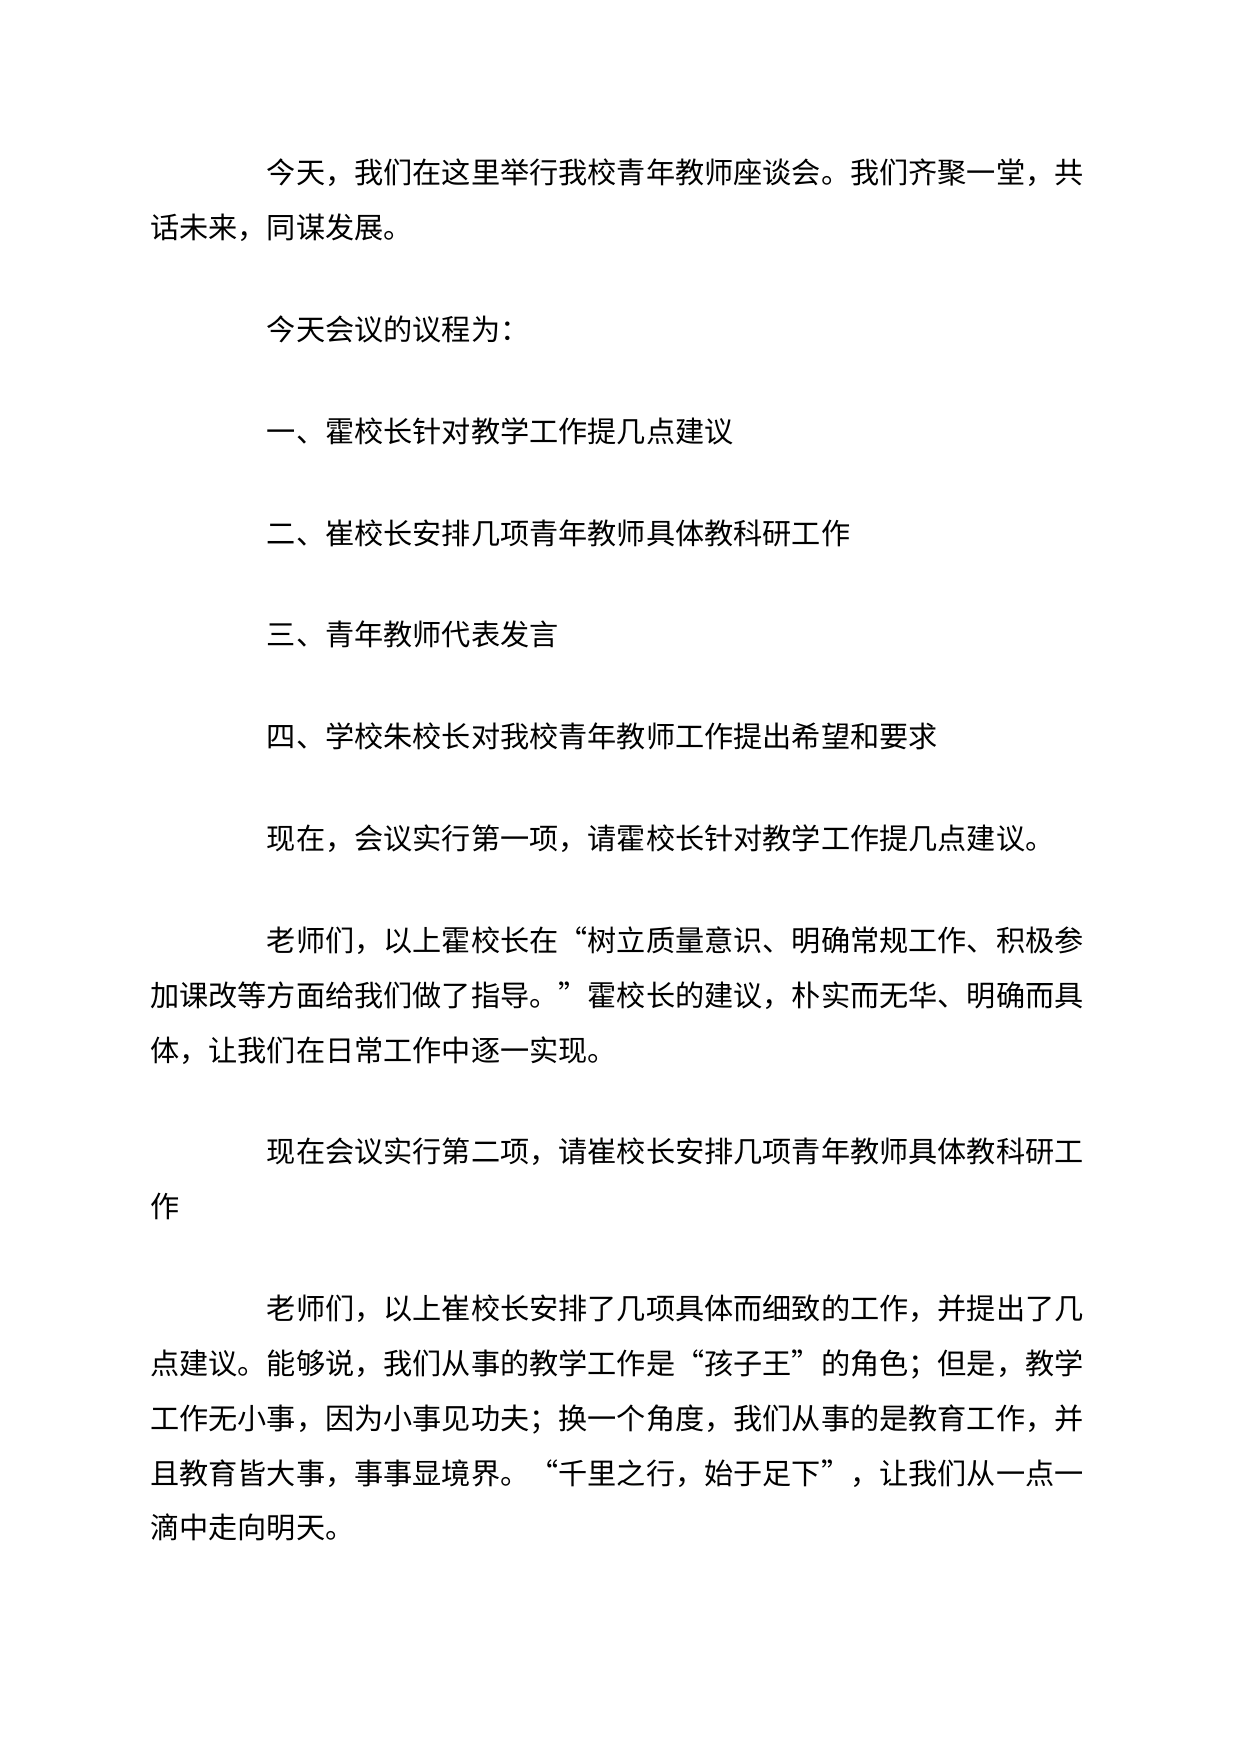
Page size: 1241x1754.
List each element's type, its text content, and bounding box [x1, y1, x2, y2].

text 今天会议的议程为： [150, 307, 1090, 349]
text 老师们，以上霍校长在“树立质量意识、明确常规工作、积极参加课改等方面给我们做了指导。”霍校长的建议，朴实而无华、明确而具体，让我们在日常工作中逐一实现。 [150, 917, 1090, 1069]
text 一、霍校长针对教学工作提几点建议 [150, 408, 1090, 451]
text 三、青年教师代表发言 [150, 612, 1090, 654]
text 今天，我们在这里举行我校青年教师座谈会。我们齐聚一堂，共话未来，同谋发展。 [150, 150, 1090, 247]
text 老师们，以上崔校长安排了几项具体而细致的工作，并提出了几点建议。能够说，我们从事的教学工作是“孩子王”的角色；但是，教学工作无小事，因为小事见功夫；换一个角度，我们从事的是教育工作，并且教育皆大事，事事显境界。“千里之行，始于足下”，让我们从一点一滴中走向明天。 [150, 1286, 1090, 1547]
text 现在会议实行第二项，请崔校长安排几项青年教师具体教科研工作 [150, 1129, 1090, 1226]
text 现在，会议实行第一项，请霍校长针对教学工作提几点建议。 [150, 816, 1090, 858]
text 二、崔校长安排几项青年教师具体教科研工作 [150, 510, 1090, 552]
text 四、学校朱校长对我校青年教师工作提出希望和要求 [150, 714, 1090, 756]
